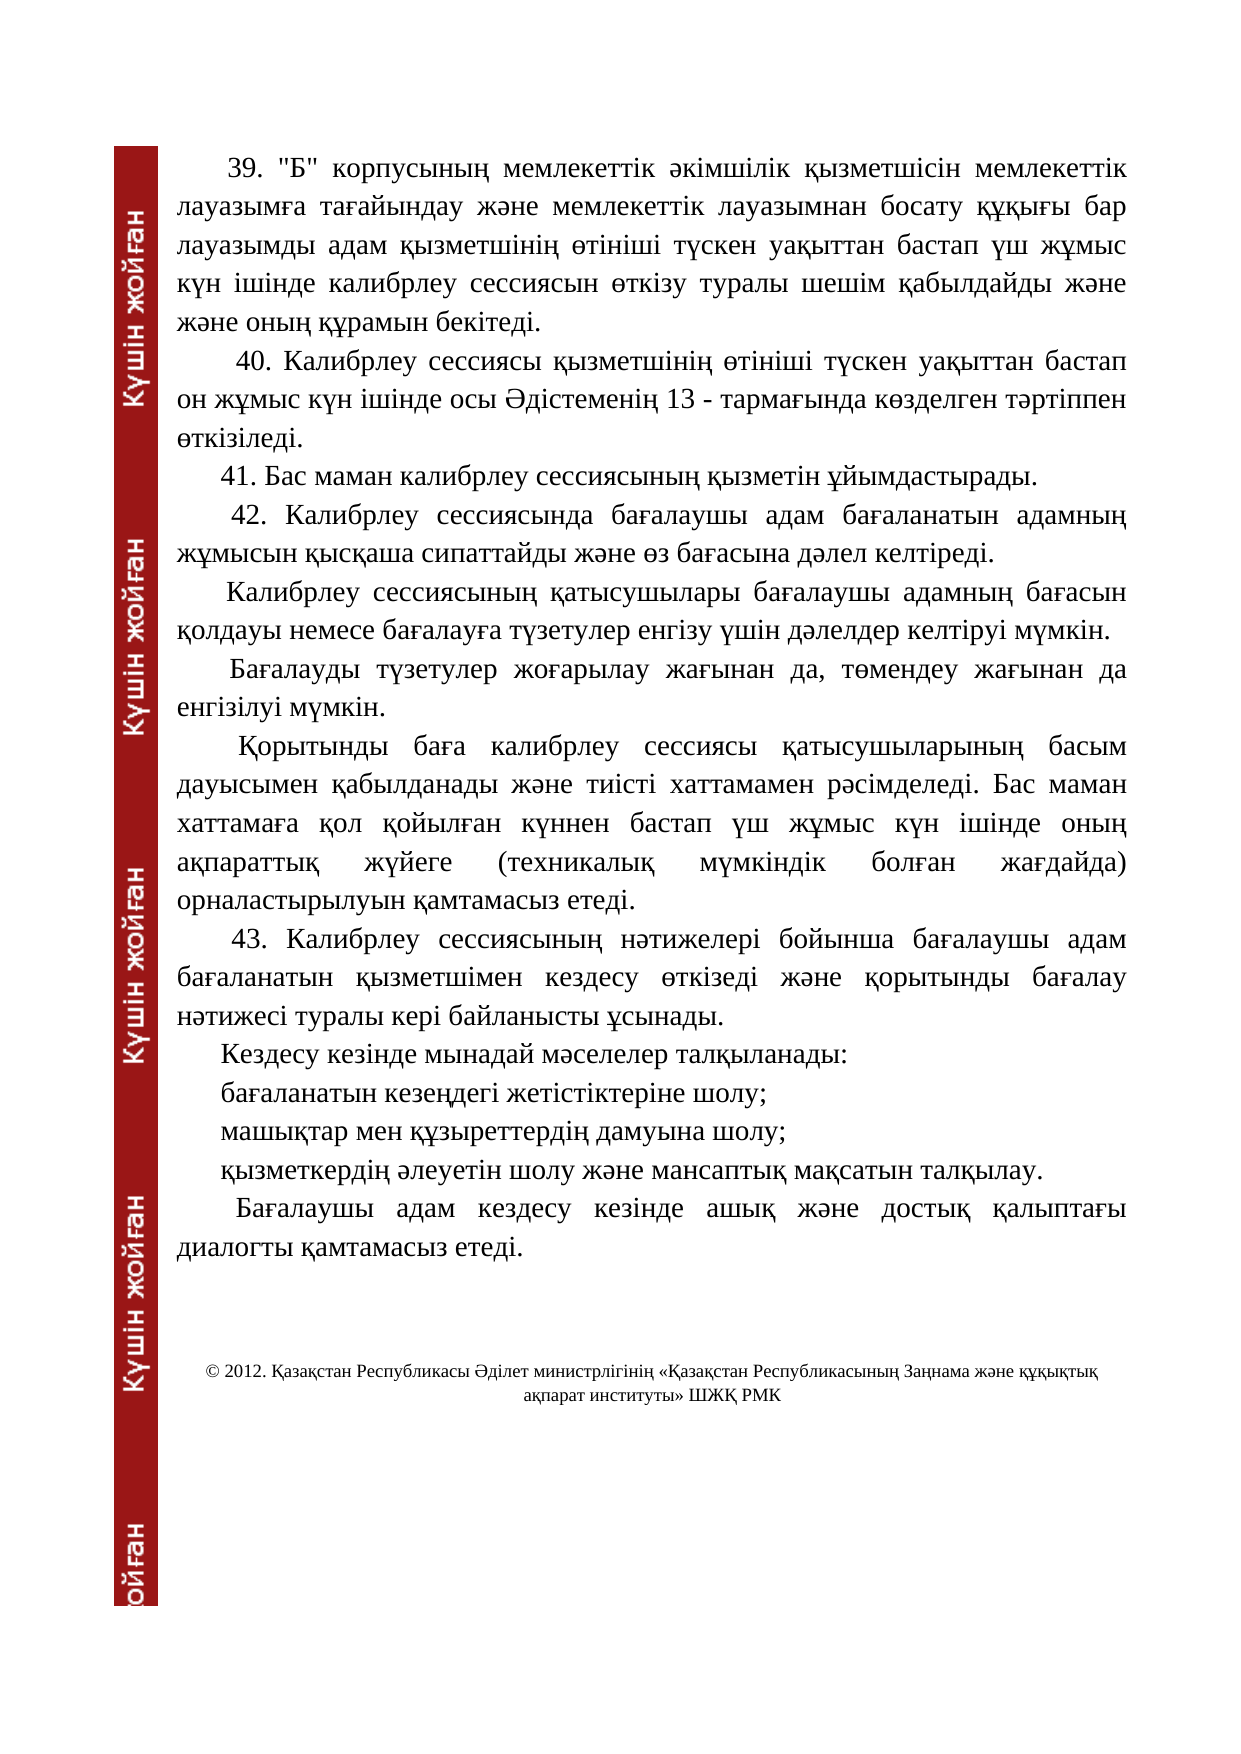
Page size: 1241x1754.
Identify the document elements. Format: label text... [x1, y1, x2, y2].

picture [114, 453, 158, 458]
picture [114, 646, 158, 651]
picture [114, 916, 158, 921]
picture [114, 1147, 158, 1152]
text © 2012. Қазақстан Республикасы Әділет министрлігінің «Қазақстан Республикасының Заңнама және құқықтық ақпарат институты» ШЖҚ РМК [112, 1359, 1128, 1406]
picture [114, 1186, 158, 1191]
picture [114, 1263, 158, 1359]
text қызметкердің әлеуетін шолу және мансаптық мақсатын талқылау. [112, 1152, 1128, 1186]
text машықтар мен құзыреттердің дамуына шолу; [112, 1113, 1128, 1147]
text Бағалауды түзетулер жоғарылау жағынан да, төмендеу жағынан да енгізілуі мүмкін. [112, 651, 1128, 723]
text Калибрлеу сессиясының қатысушылары бағалаушы адамның бағасын қолдауы немесе бағалауға түзетулер енгізу үшін дәлелдер келтіруі мүмкін. [112, 574, 1128, 646]
text Қорытынды баға калибрлеу сессиясы қатысушыларының басым дауысымен қабылданады және тиісті хаттамамен рәсімделеді. Бас маман хаттамаға қол қойылған күннен бастап үш жұмыс күн ішінде оның ақпараттық жүйеге (техникалық мүмкіндік болған жағдайда) орналастырылуын қамтамасыз етеді. [112, 728, 1128, 916]
picture [114, 1031, 158, 1036]
text Кездесу кезінде мынадай мәселелер талқыланады: [112, 1036, 1128, 1070]
picture [114, 1406, 158, 1606]
picture [114, 492, 158, 497]
picture [114, 146, 158, 150]
text бағаланатын кезеңдегі жетістіктеріне шолу; [112, 1075, 1128, 1108]
picture [114, 338, 158, 343]
text 39. "Б" корпусының мемлекеттік әкімшілік қызметшісін мемлекеттік лауазымға тағайындау және мемлекеттік лауазымнан босату құқығы бар лауазымды адам қызметшінің өтініші түскен уақыттан бастап үш жұмыс күн ішінде калибрлеу сессиясын өткізу туралы шешім қабылдайды және және оның құрамын бекітеді. [112, 150, 1128, 338]
picture [114, 569, 158, 574]
text 42. Калибрлеу сессиясында бағалаушы адам бағаланатын адамның жұмысын қысқаша сипаттайды және өз бағасына дәлел келтіреді. [112, 497, 1128, 569]
text 40. Калибрлеу сессиясы қызметшінің өтініші түскен уақыттан бастап он жұмыс күн ішінде осы Әдістеменің 13 - тармағында көзделген тәртіппен өткізіледі. [112, 343, 1128, 453]
picture [114, 723, 158, 728]
picture [114, 1070, 158, 1075]
text 43. Калибрлеу сессиясының нәтижелері бойынша бағалаушы адам бағаланатын қызметшімен кездесу өткізеді және қорытынды бағалау нәтижесі туралы кері байланысты ұсынады. [112, 921, 1128, 1031]
text Бағалаушы адам кездесу кезінде ашық және достық қалыптағы диалогты қамтамасыз етеді. [112, 1191, 1128, 1263]
picture [114, 1108, 158, 1113]
text 41. Бас маман калибрлеу сессиясының қызметін ұйымдастырады. [112, 458, 1128, 492]
